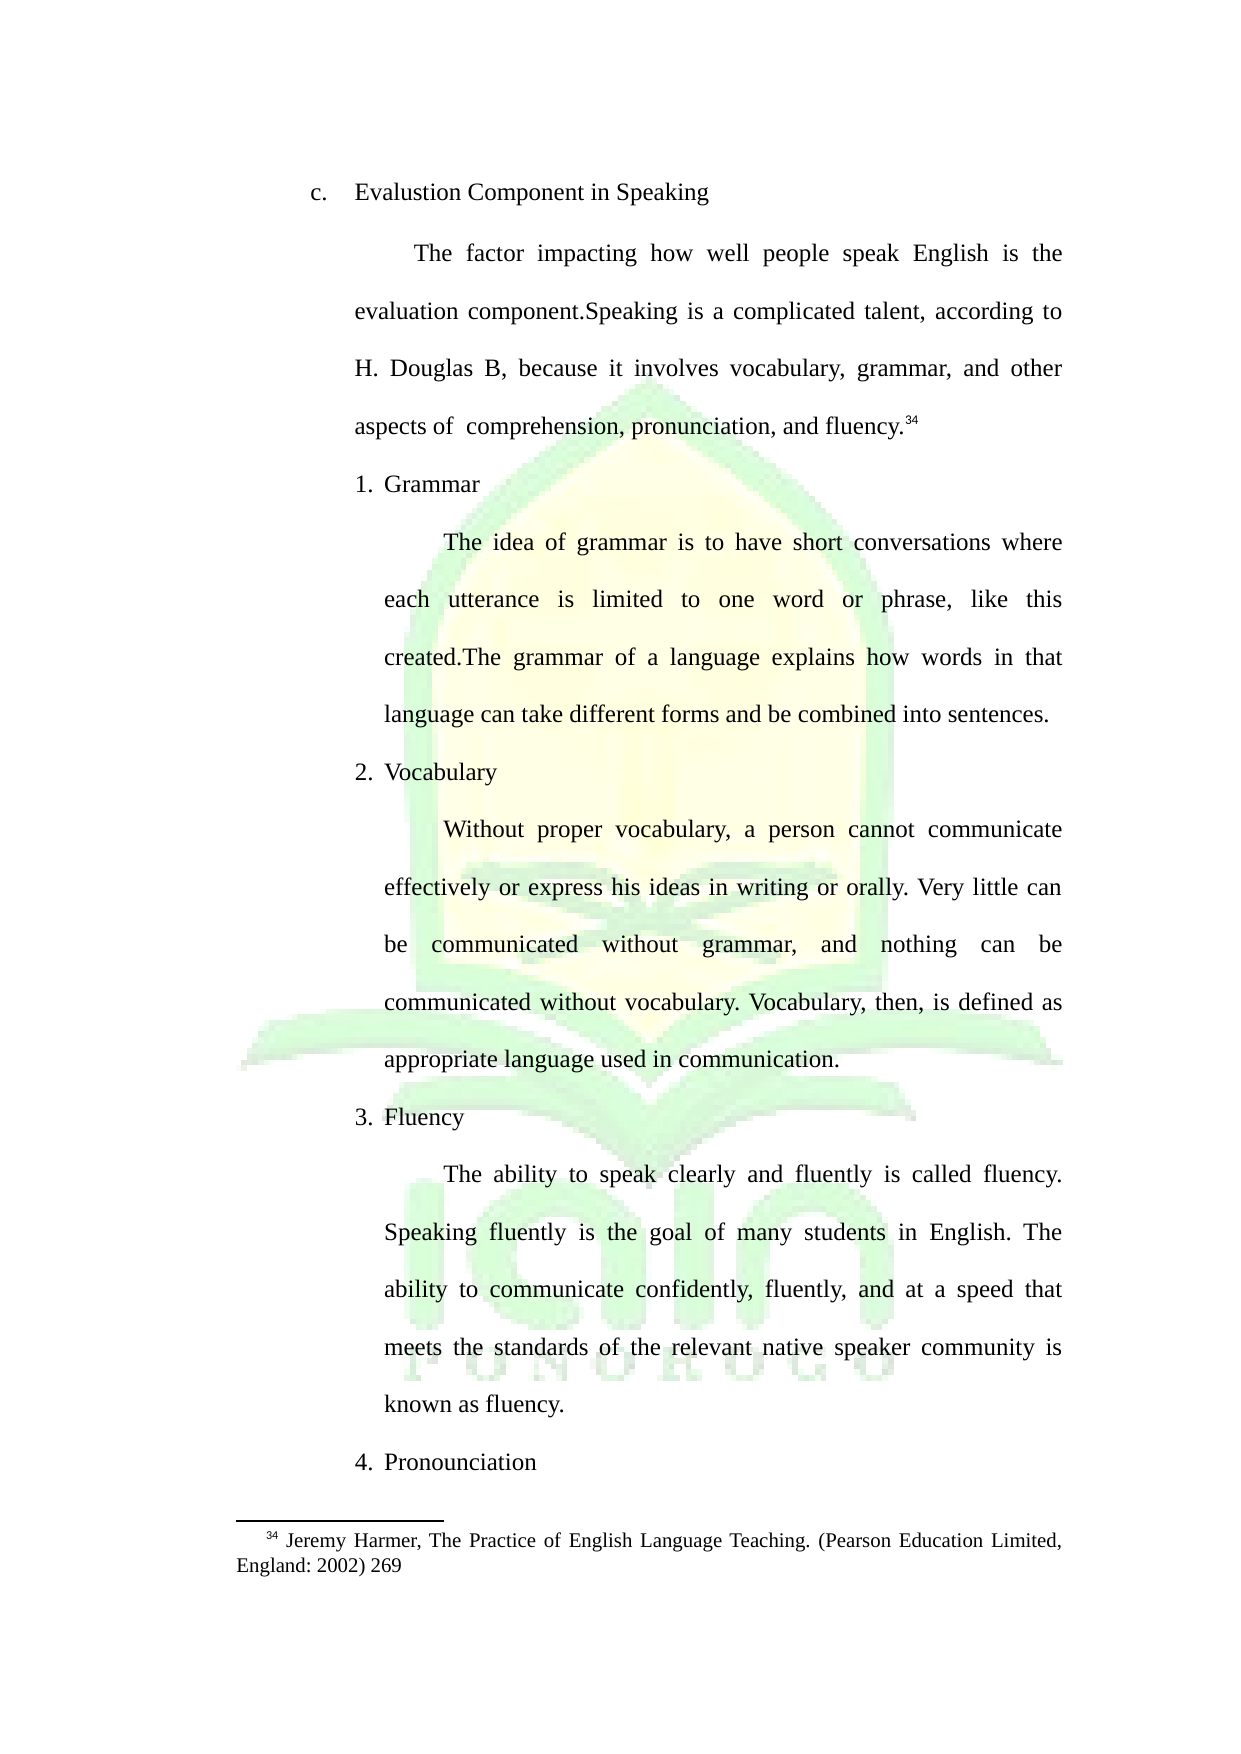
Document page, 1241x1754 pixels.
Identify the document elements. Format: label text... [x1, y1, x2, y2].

list Pronounciation [354, 1447, 1063, 1475]
list Grammar [354, 469, 1063, 498]
list The idea of grammar is to have short conversations where each utterance is limited to one word or phrase, like this created.The grammar of a language explains how words in that language can take different forms and be combined into sentences. [384, 527, 1063, 728]
list Evalustion Component in Speaking [310, 177, 1063, 206]
list Without proper vocabulary, a person cannot communicate effectively or express his ideas in writing or orally. Very little can be communicated without grammar, and nothing can be communicated without vocabulary. Vocabulary, then, is defined as appropriate language used in communication. [384, 814, 1063, 1073]
list Vocabulary [354, 757, 1063, 785]
list Fluency [354, 1102, 1063, 1130]
list The factor impacting how well people speak English is the evaluation component.Speaking is a complicated talent, according to H. Douglas B, because it involves vocabulary, grammar, and other aspects of comprehension, pronunciation, and fluency. [354, 238, 1063, 440]
list The ability to speak clearly and fluently is called fluency. Speaking fluently is the goal of many students in English. The ability to communicate confidently, fluently, and at a speed that meets the standards of the relevant native speaker community is known as fluency. [384, 1159, 1063, 1418]
